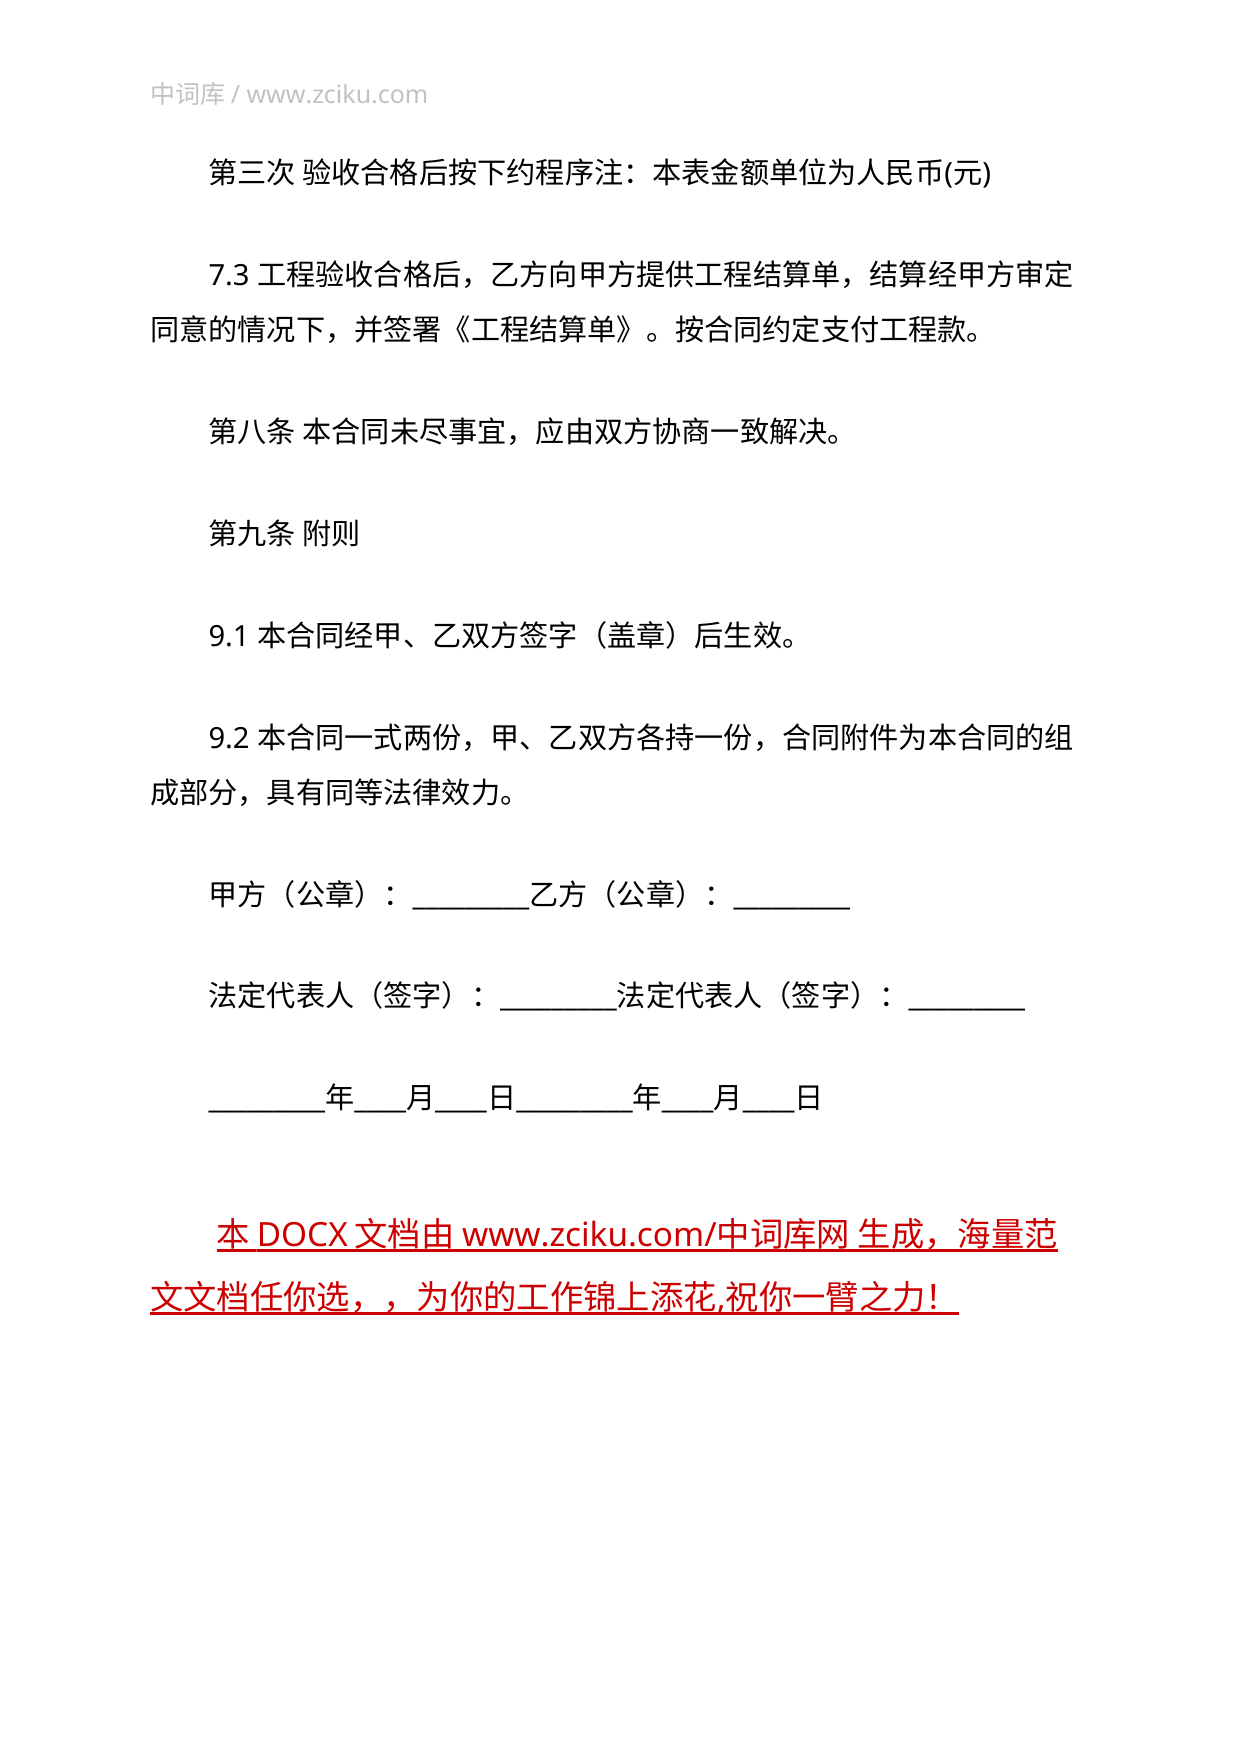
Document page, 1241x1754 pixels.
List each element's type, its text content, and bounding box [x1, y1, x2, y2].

text 第三次 验收合格后按下约程序注：本表金额单位为人民币(元) [150, 150, 1090, 192]
text 甲方（公章）：_________乙方（公章）：_________ [150, 871, 1090, 913]
text 9.1 本合同经甲、乙双方签字（盖章）后生效。 [150, 612, 1090, 655]
text 7.3 工程验收合格后，乙方向甲方提供工程结算单，结算经甲方审定同意的情况下，并签署《工程结算单》。按合同约定支付工程款。 [150, 252, 1090, 349]
text 本DOCX文档由 www.zciku.com/中词库网 生成，海量范文文档任你选，，为你的工作锦上添花,祝你一臂之力！ [150, 1208, 1090, 1319]
text 9.2 本合同一式两份，甲、乙双方各持一份，合同附件为本合同的组成部分，具有同等法律效力。 [150, 714, 1090, 812]
text _________年____月____日_________年____月____日 [150, 1075, 1090, 1117]
text 第八条 本合同未尽事宜，应由双方协商一致解决。 [150, 409, 1090, 451]
text 第九条 附则 [150, 511, 1090, 553]
text 法定代表人（签字）：_________法定代表人（签字）：_________ [150, 973, 1090, 1015]
